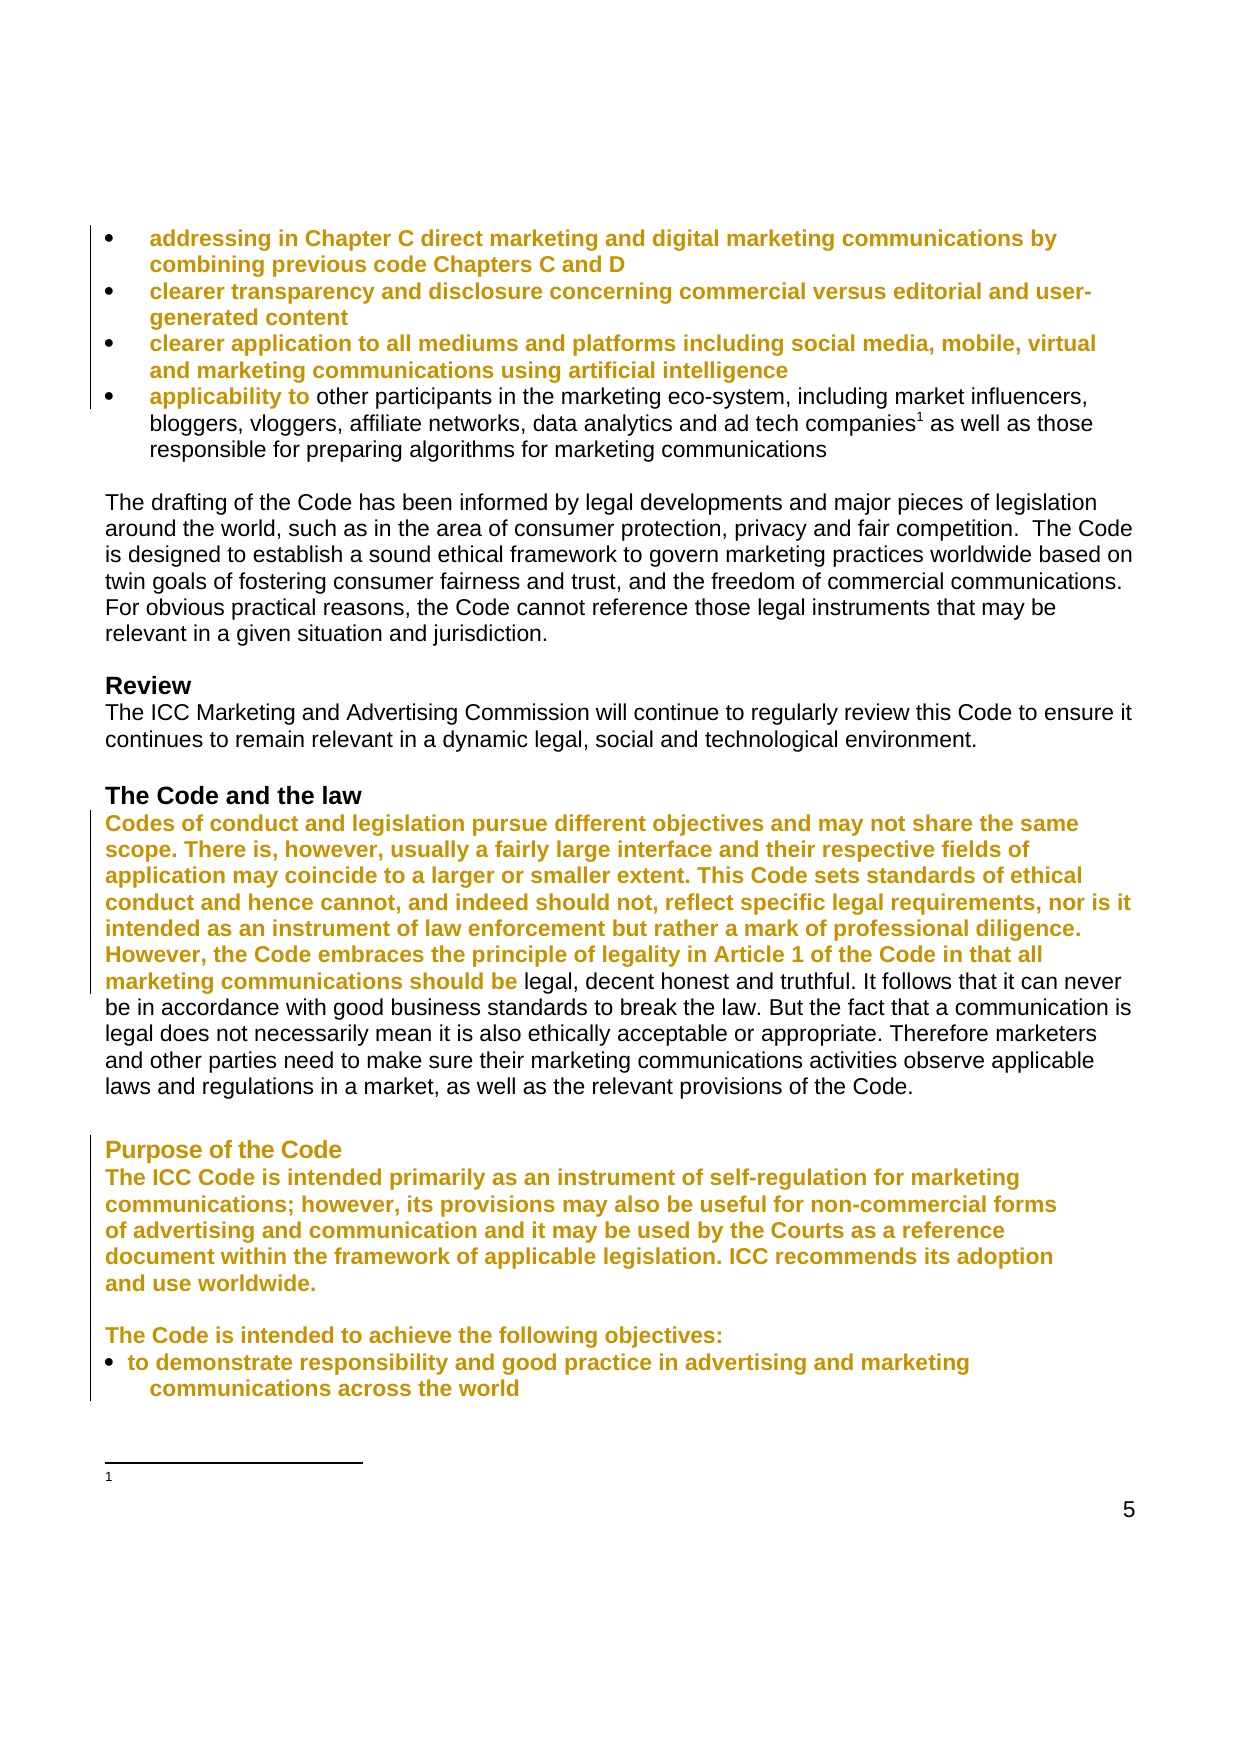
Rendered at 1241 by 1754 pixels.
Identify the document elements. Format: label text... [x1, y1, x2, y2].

text The ICC Code is intended primarily as an instrument of self-regulation for marketing communications; however, its provisions may also be useful for non-commercial forms of advertising and communication and it may be used by the Courts as a reference document within the framework of applicable legislation. ICC recommends its adoption and use worldwide. [105, 1164, 1083, 1296]
text The ICC Marketing and Advertising Commission will continue to regularly review this Code to ensure it continues to remain relevant in a dynamic legal, social and technological environment. [105, 699, 1135, 752]
list to demonstrate responsibility and good practice in advertising and marketing communications across the world [105, 1349, 1015, 1401]
list clearer application to all mediums and platforms including social media, mobile, virtual and marketing communications using artificial intelligence [105, 330, 1135, 383]
list addressing in Chapter C direct marketing and digital marketing communications by combining previous code Chapters C and D [105, 225, 1135, 278]
list applicability to other participants in the marketing eco-system, including market influencers, bloggers, vloggers, affiliate networks, data analytics and ad tech companies as well as those responsible for preparing algorithms for marketing communications [105, 383, 1135, 462]
text Codes of conduct and legislation pursue different objectives and may not share the same scope. There is, however, usually a fairly large interface and their respective fields of application may coincide to a larger or smaller extent. This Code sets standards of ethical conduct and hence cannot, and indeed should not, reflect specific legal requirements, nor is it intended as an instrument of law enforcement but rather a mark of professional diligence. However, the Code embraces the principle of legality in Article 1 of the Code in that all marketing communications should be legal, decent honest and truthful. It follows that it can never be in accordance with good business standards to break the law. But the fact that a communication is legal does not necessarily mean it is also ethically acceptable or appropriate. Therefore marketers and other parties need to make sure their marketing communications activities observe applicable laws and regulations in a market, as well as the relevant provisions of the Code. [105, 809, 1135, 1099]
text Review [105, 671, 1113, 699]
text The Code is intended to achieve the following objectives: [105, 1322, 1135, 1349]
text Purpose of the Code [105, 1135, 1135, 1164]
text The drafting of the Code has been informed by legal developments and major pieces of legislation around the world, such as in the area of consumer protection, privacy and fair competition. The Code is designed to establish a sound ethical framework to govern marketing practices worldwide based on twin goals of fostering consumer fairness and trust, and the freedom of commercial communications. For obvious practical reasons, the Code cannot reference those legal instruments that may be relevant in a given situation and jurisdiction. [105, 488, 1135, 647]
text The Code and the law [105, 781, 1135, 809]
list clearer transparency and disclosure concerning commercial versus editorial and user-generated content [105, 278, 1135, 330]
